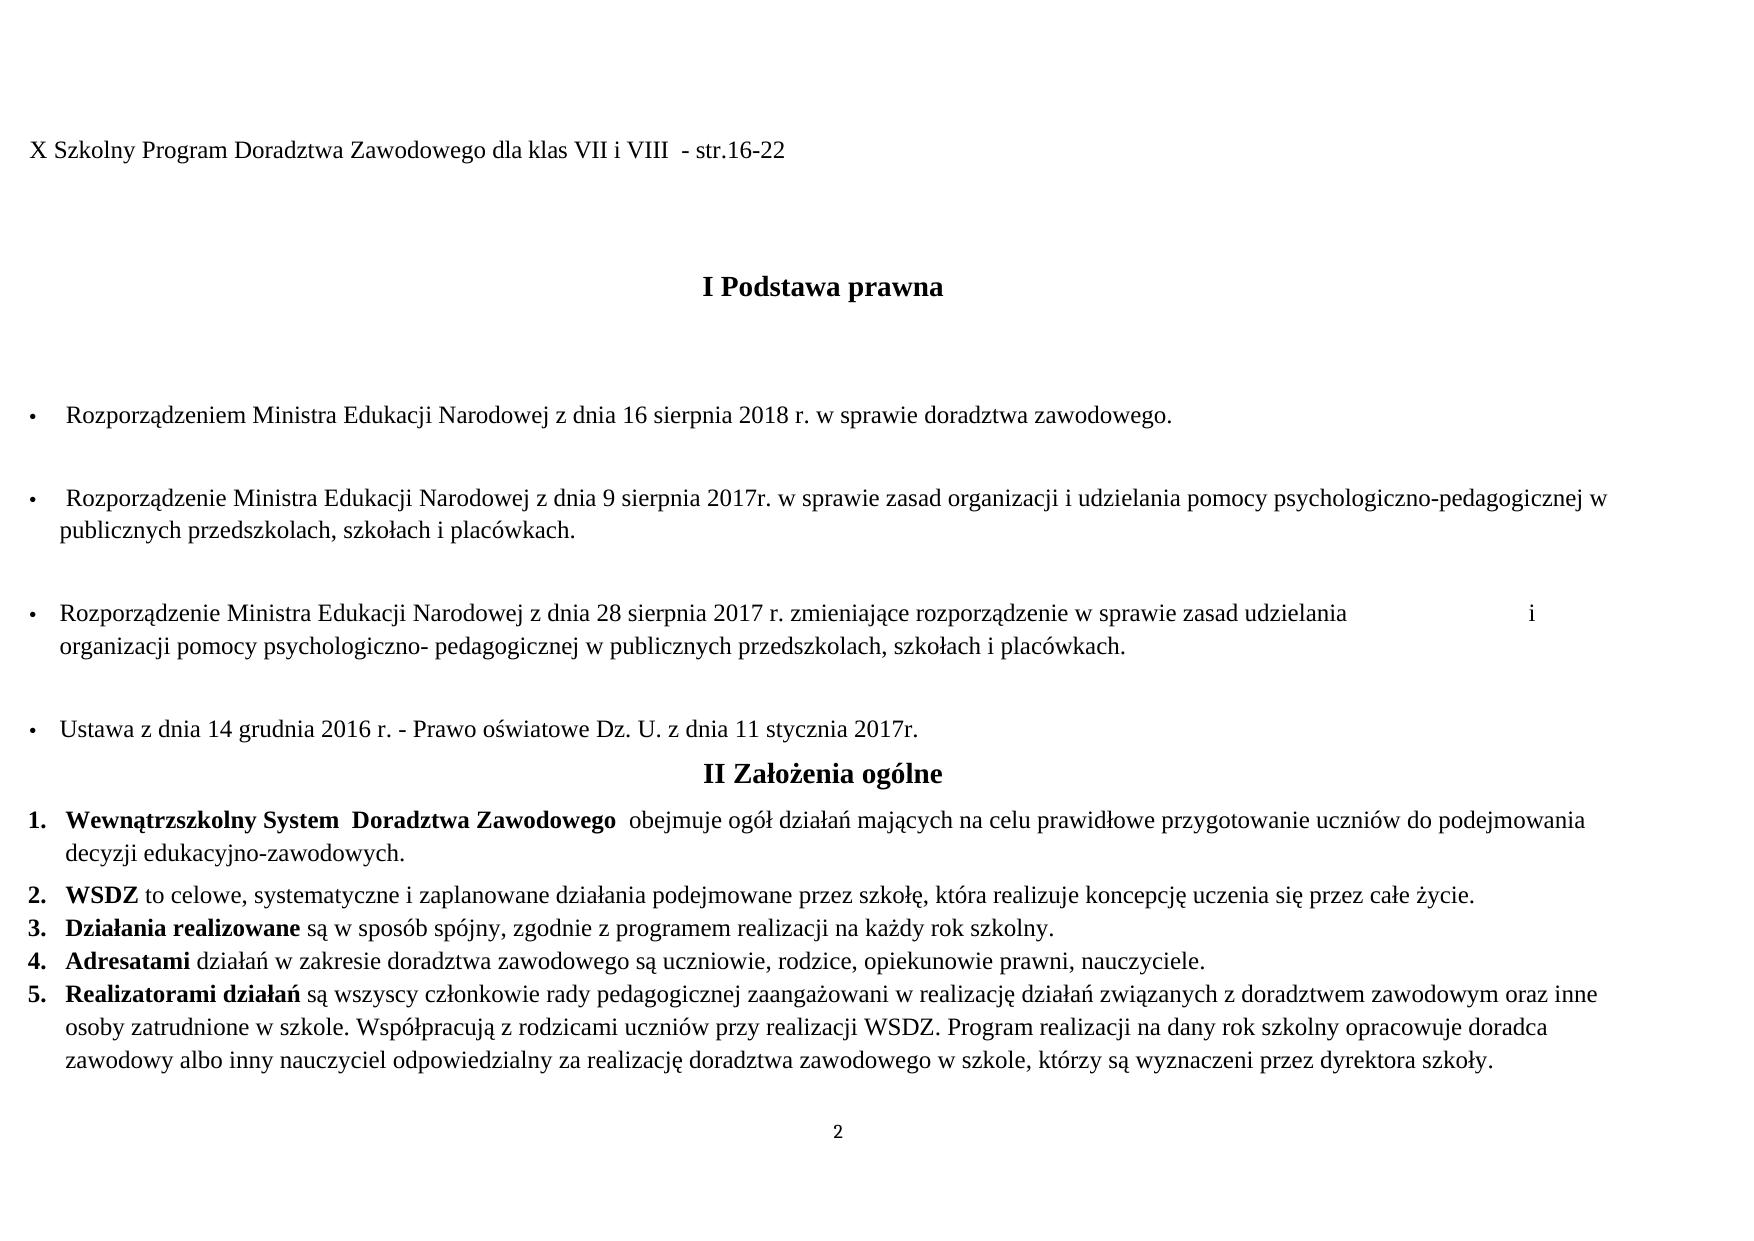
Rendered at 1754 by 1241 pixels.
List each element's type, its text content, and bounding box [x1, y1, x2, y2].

list Rozporządzenie Ministra Edukacji Narodowej z dnia 28 sierpnia 2017 r. zmieniające rozporządzenie w sprawie zasad udzielania i organizacji pomocy psychologiczno- pedagogicznej w publicznych przedszkolach, szkołach i placówkach. [29, 598, 1616, 660]
text X Szkolny Program Doradztwa Zawodowego dla klas VII i VIII - str.16-22 [29, 135, 1583, 164]
list Rozporządzenie Ministra Edukacji Narodowej z dnia 9 sierpnia 2017r. w sprawie zasad organizacji i udzielania pomocy psychologiczno-pedagogicznej w publicznych przedszkolach, szkołach i placówkach. [29, 483, 1616, 544]
list WSDZ to celowe, systematyczne i zaplanowane działania podejmowane przez szkołę, która realizuje koncepcję uczenia się przez całe życie. [28, 880, 1616, 909]
list Wewnątrzszkolny System Doradztwa Zawodowego obejmuje ogół działań mających na celu prawidłowe przygotowanie uczniów do podejmowania decyzji edukacyjno-zawodowych. [28, 805, 1616, 866]
list Realizatorami działań są wszyscy członkowie rady pedagogicznej zaangażowani w realizację działań związanych z doradztwem zawodowym oraz inne osoby zatrudnione w szkole. Współpracują z rodzicami uczniów przy realizacji WSDZ. Program realizacji na dany rok szkolny opracowuje doradca zawodowy albo inny nauczyciel odpowiedzialny za realizację doradztwa zawodowego w szkole, którzy są wyznaczeni przez dyrektora szkoły. [28, 979, 1616, 1074]
text I Podstawa prawna [29, 269, 1616, 302]
list Ustawa z dnia 14 grudnia 2016 r. - Prawo oświatowe Dz. U. z dnia 11 stycznia 2017r. [29, 714, 1616, 743]
list Działania realizowane są w sposób spójny, zgodnie z programem realizacji na każdy rok szkolny. [28, 913, 1616, 942]
list Rozporządzeniem Ministra Edukacji Narodowej z dnia 16 sierpnia 2018 r. w sprawie doradztwa zawodowego. [29, 400, 1616, 428]
text II Założenia ogólne [29, 757, 1616, 790]
list Adresatami działań w zakresie doradztwa zawodowego są uczniowie, rodzice, opiekunowie prawni, nauczyciele. [28, 946, 1616, 975]
